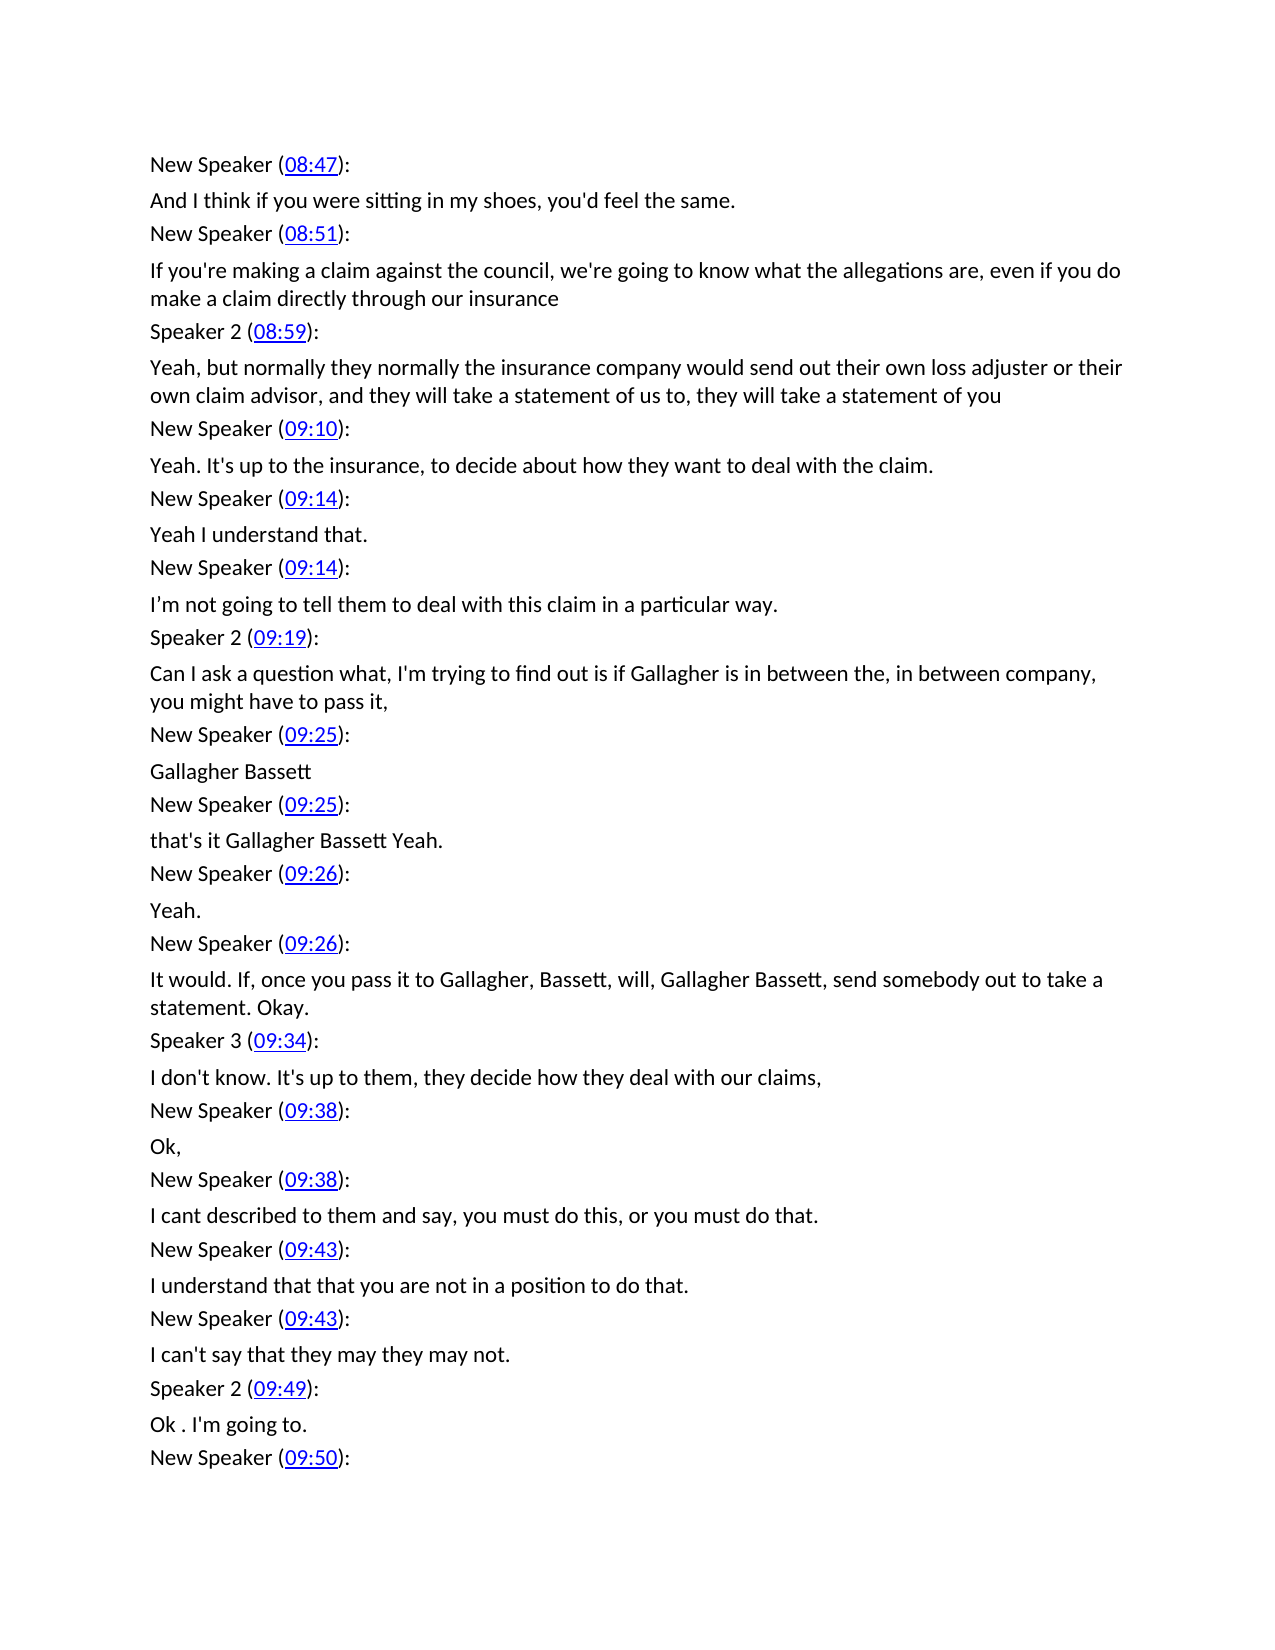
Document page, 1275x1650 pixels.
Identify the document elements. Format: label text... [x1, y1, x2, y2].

text Yeah. It's up to the insurance, to decide about how they want to deal with the claim. [150, 451, 1125, 479]
text Speaker 2 (08:59): [150, 317, 1125, 345]
text New Speaker (09:14): [150, 484, 1125, 512]
text Can I ask a question what, I'm trying to find out is if Gallagher is in between the, in between company, you might have to pass it, [150, 659, 1125, 715]
text Speaker 3 (09:34): [150, 1026, 1125, 1054]
text Speaker 2 (09:49): [150, 1374, 1125, 1402]
text New Speaker (09:26): [150, 859, 1125, 887]
text Ok, [150, 1132, 1125, 1160]
text I’m not going to tell them to deal with this claim in a particular way. [150, 590, 1125, 618]
text Ok . I'm going to. [150, 1410, 1125, 1438]
text New Speaker (09:26): [150, 929, 1125, 957]
text Speaker 2 (09:19): [150, 623, 1125, 651]
text New Speaker (09:43): [150, 1304, 1125, 1332]
text New Speaker (09:38): [150, 1096, 1125, 1124]
text Yeah. [150, 896, 1125, 924]
text New Speaker (09:43): [150, 1235, 1125, 1263]
text New Speaker (09:38): [150, 1165, 1125, 1193]
text New Speaker (09:10): [150, 414, 1125, 442]
text that's it Gallagher Bassett Yeah. [150, 826, 1125, 854]
text Gallagher Bassett [150, 757, 1125, 785]
text Yeah I understand that. [150, 520, 1125, 548]
text If you're making a claim against the council, we're going to know what the allegations are, even if you do make a claim directly through our insurance [150, 256, 1125, 312]
text New Speaker (09:14): [150, 553, 1125, 581]
text New Speaker (09:50): [150, 1443, 1125, 1471]
text I don't know. It's up to them, they decide how they deal with our claims, [150, 1063, 1125, 1091]
text Yeah, but normally they normally the insurance company would send out their own loss adjuster or their own claim advisor, and they will take a statement of us to, they will take a statement of you [150, 353, 1125, 409]
text And I think if you were sitting in my shoes, you'd feel the same. [150, 186, 1125, 214]
text New Speaker (09:25): [150, 790, 1125, 818]
text I understand that that you are not in a position to do that. [150, 1271, 1125, 1299]
text I cant described to them and say, you must do this, or you must do that. [150, 1202, 1125, 1230]
text It would. If, once you pass it to Gallagher, Bassett, will, Gallagher Bassett, send somebody out to take a statement. Okay. [150, 965, 1125, 1021]
text New Speaker (08:51): [150, 219, 1125, 247]
text I can't say that they may they may not. [150, 1341, 1125, 1369]
text New Speaker (09:25): [150, 720, 1125, 748]
text New Speaker (08:47): [150, 150, 1125, 178]
